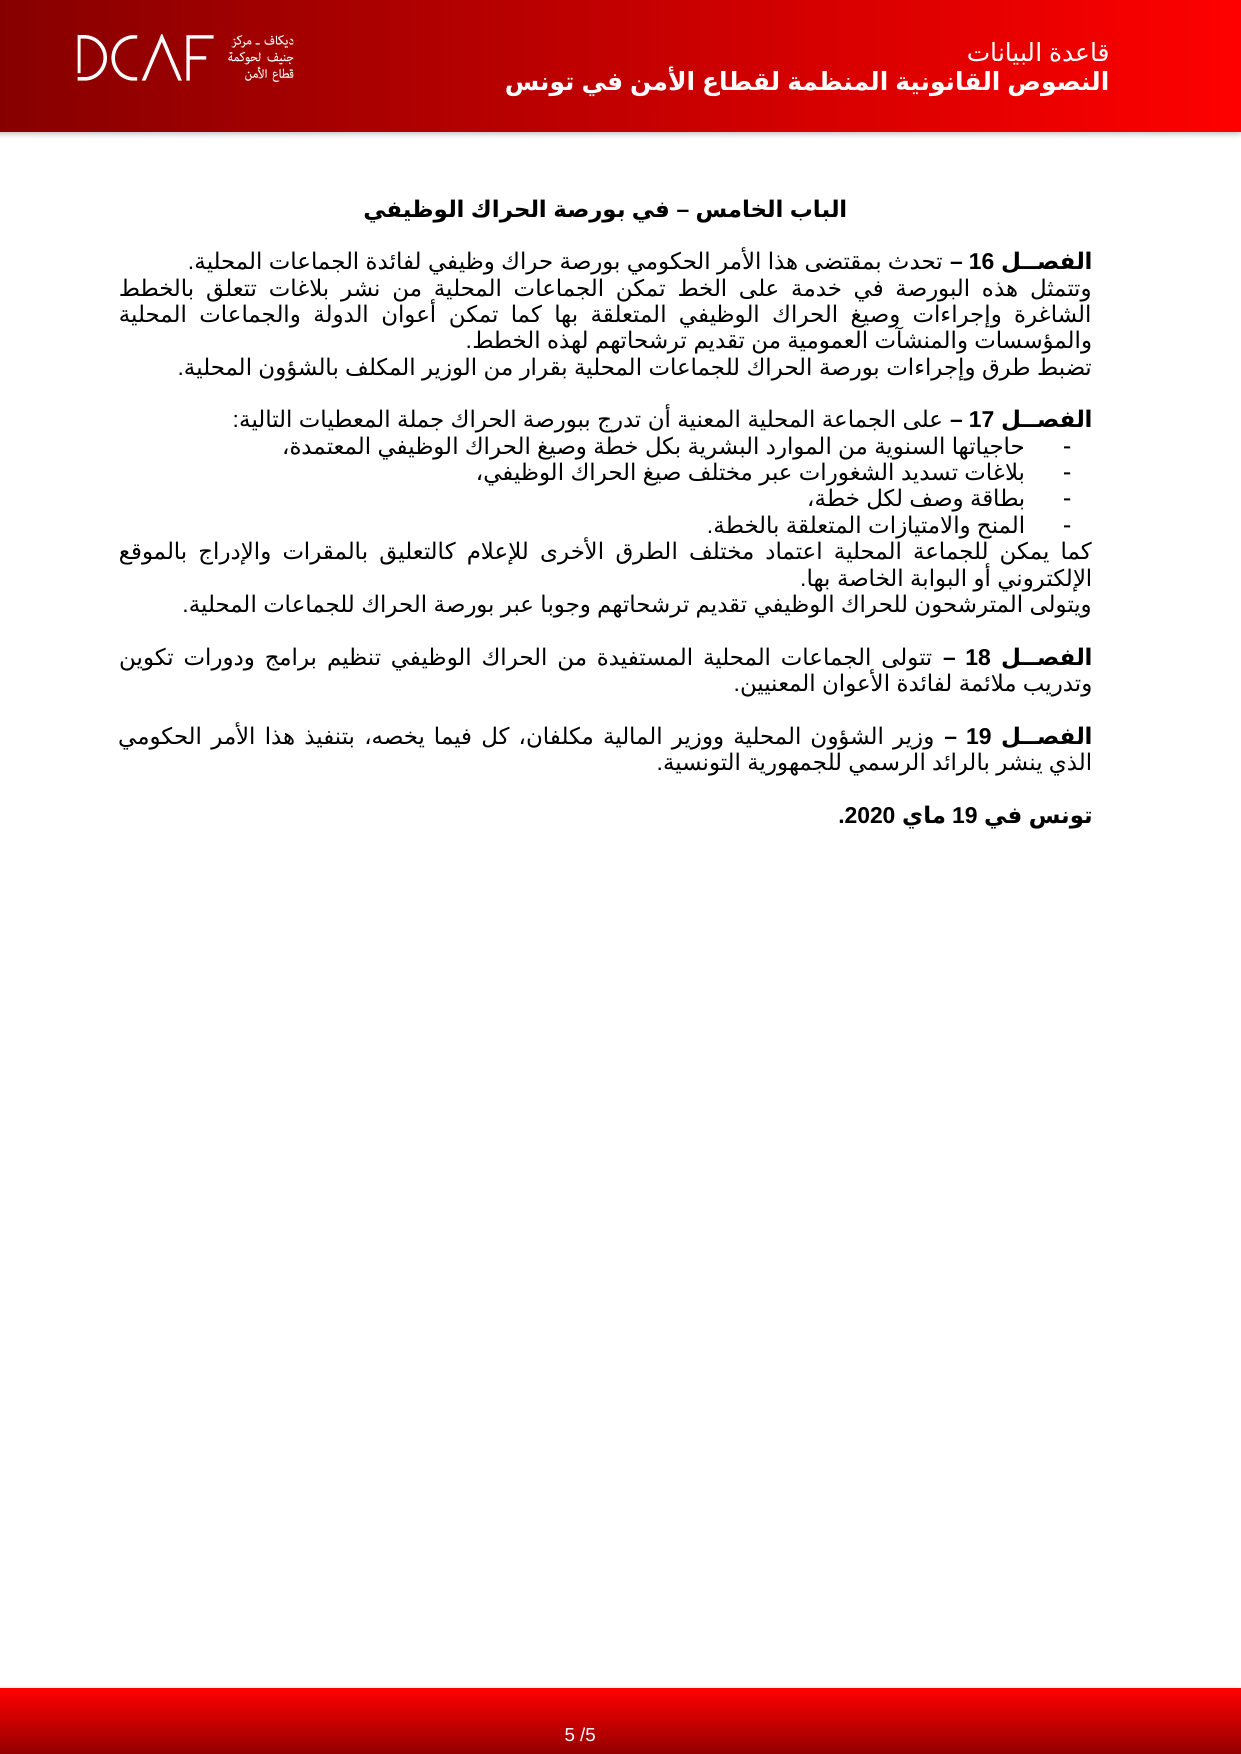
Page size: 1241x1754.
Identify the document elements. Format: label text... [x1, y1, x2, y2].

text تضبط طرق وإجراءات بورصة الحراك للجماعات المحلية بقرار من الوزير المكلف بالشؤون المحلية. [118, 354, 1092, 380]
text ويتولى المترشحون للحراك الوظيفي تقديم ترشحاتهم وجوبا عبر بورصة الحراك للجماعات المحلية. [118, 591, 1092, 617]
text الفصــل 19 – وزير الشؤون المحلية ووزير المالية مكلفان، كل فيما يخصه، بتنفيذ هذا الأمر الحكومي الذي ينشر بالرائد الرسمي للجمهورية التونسية. [118, 723, 1092, 775]
text الفصــل 17 – على الجماعة المحلية المعنية أن تدرج ببورصة الحراك جملة المعطيات التالية: [118, 406, 1092, 433]
text تونس في 19 ماي 2020. [118, 802, 1092, 828]
list بطاقة وصف لكل خطة، [118, 485, 1063, 512]
text الفصــل 18 – تتولى الجماعات المحلية المستفيدة من الحراك الوظيفي تنظيم برامج ودورات تكوين وتدريب ملائمة لفائدة الأعوان المعنيين. [118, 643, 1092, 696]
text الفصــل 16 – تحدث بمقتضى هذا الأمر الحكومي بورصة حراك وظيفي لفائدة الجماعات المحلية. [118, 248, 1092, 274]
list بلاغات تسديد الشغورات عبر مختلف صيغ الحراك الوظيفي، [118, 459, 1063, 485]
list المنح والامتيازات المتعلقة بالخطة. [118, 512, 1063, 538]
text الباب الخامس – في بورصة الحراك الوظيفي [118, 196, 1092, 222]
text كما يمكن للجماعة المحلية اعتماد مختلف الطرق الأخرى للإعلام كالتعليق بالمقرات والإدراج بالموقع الإلكتروني أو البوابة الخاصة بها. [118, 538, 1092, 591]
picture [77, 34, 294, 82]
list حاجياتها السنوية من الموارد البشرية بكل خطة وصيغ الحراك الوظيفي المعتمدة، [118, 433, 1063, 459]
text وتتمثل هذه البورصة في خدمة على الخط تمكن الجماعات المحلية من نشر بلاغات تتعلق بالخطط الشاغرة وإجراءات وصيغ الحراك الوظيفي المتعلقة بها كما تمكن أعوان الدولة والجماعات المحلية والمؤسسات والمنشآت العمومية من تقديم ترشحاتهم لهذه الخطط. [118, 274, 1092, 354]
